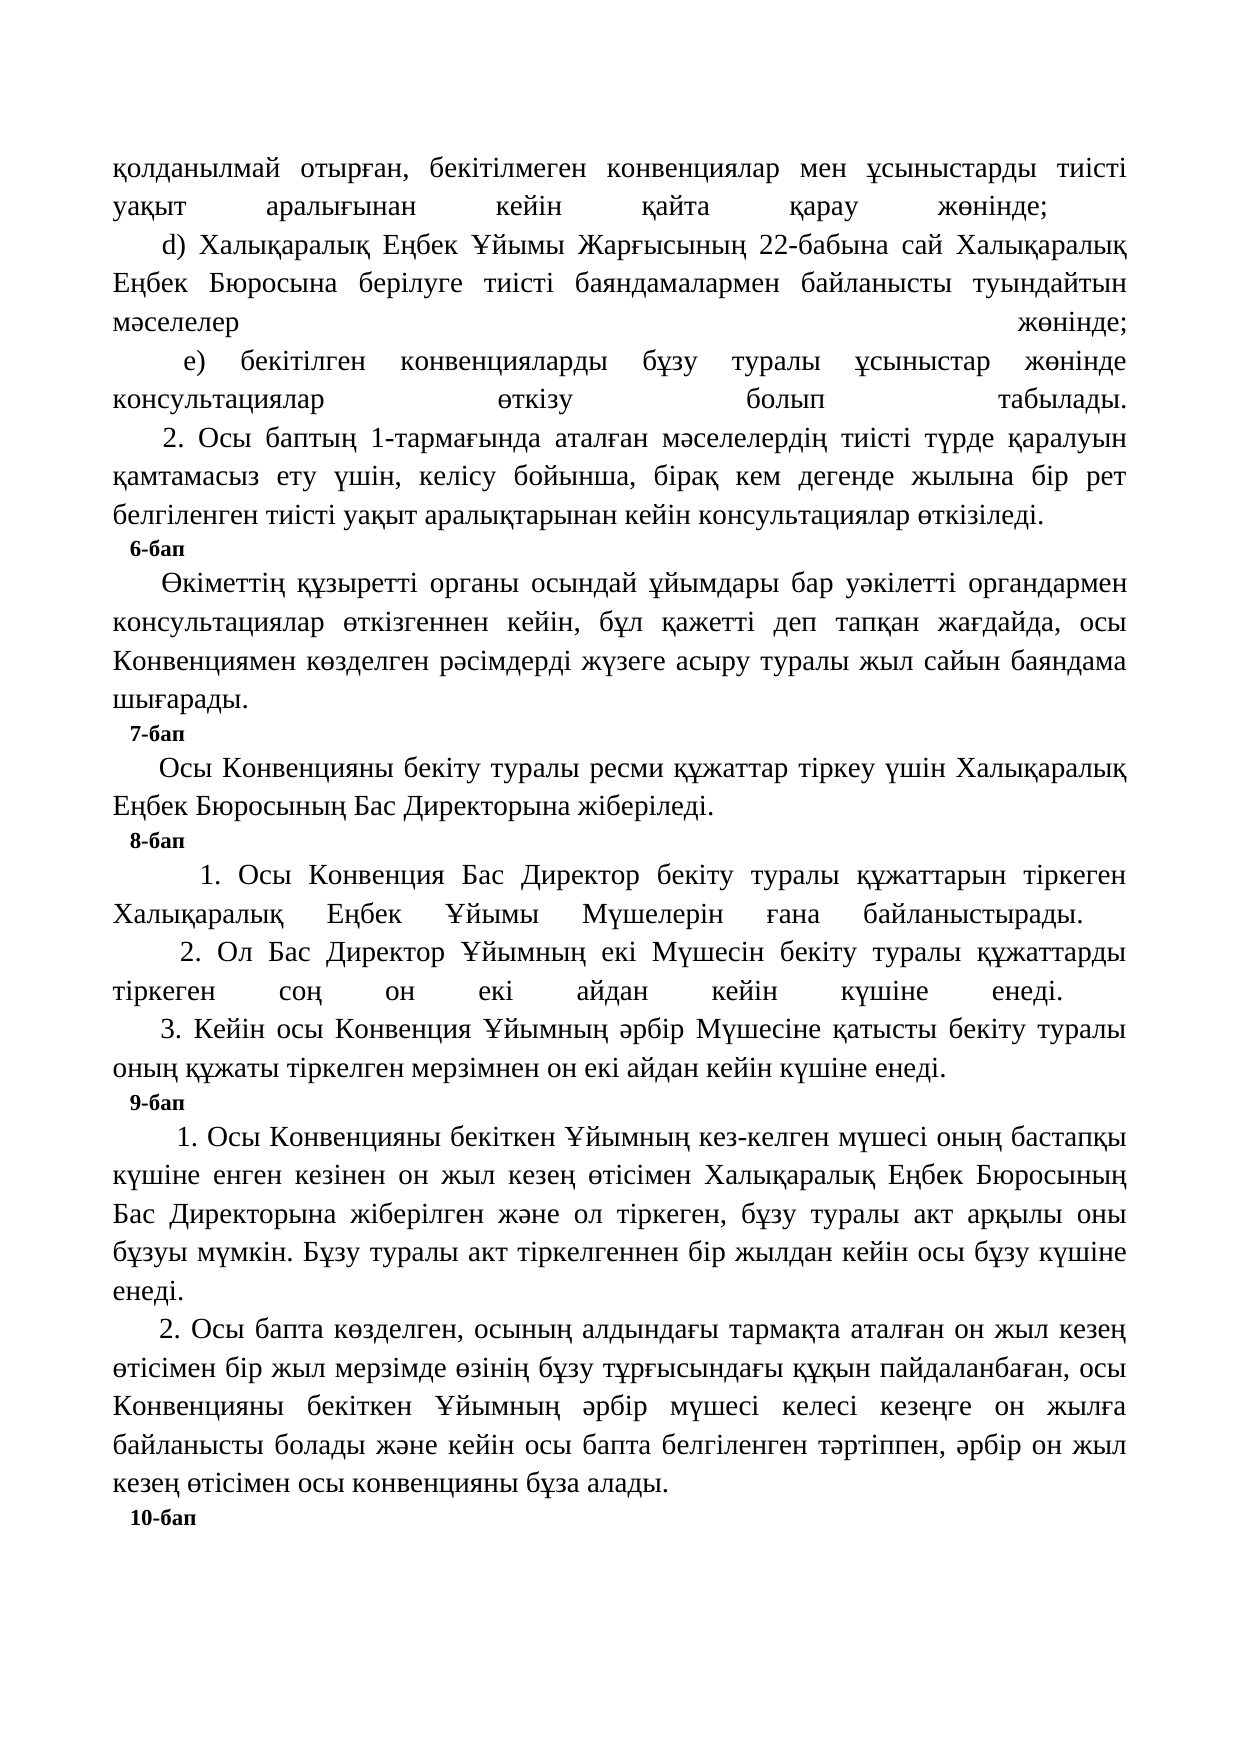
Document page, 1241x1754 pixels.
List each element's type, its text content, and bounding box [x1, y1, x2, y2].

text Өкiметтiң құзыреттi органы осындай ұйымдары бар уәкiлеттi органдармен консультациялар өткiзгеннен кейiн, бұл қажеттi деп тапқан жағдайда, осы Конвенциямен көзделген рәсiмдердi жүзеге асыру туралы жыл сайын баяндама шығарады. [112, 566, 1128, 715]
text 1. Осы Конвенция Бас Директор бекiту туралы құжаттарын тiркеген Халықаралық Еңбек Ұйымы Мүшелерiн ғана байланыстырады. 2. Ол Бас Директор Ұйымның екi Мүшесiн бекiту туралы құжаттарды тiркеген соң он екi айдан кейiн күшiне енедi. 3. Кейiн осы Конвенция Ұйымның әрбiр Мүшесiне қатысты бекiту туралы оның құжаты тiркелген мерзiмнен он екi айдан кейiн күшiне енедi. [112, 857, 1128, 1083]
text 1. Осы Конвенцияны бекiткен Ұйымның кез-келген мүшесi оның бастапқы күшiне енген кезiнен он жыл кезең өтiсiмен Халықаралық Еңбек Бюросының Бас Директорына жiберiлген және ол тiркеген, бұзу туралы акт арқылы оны бұзуы мүмкiн. Бұзу туралы акт тiркелгеннен бiр жылдан кейiн осы бұзу күшiне енедi. 2. Осы бапта көзделген, осының алдындағы тармақта аталған он жыл кезең өтiсiмен бiр жыл мерзiмде өзiнің бұзу тұрғысындағы құқын пайдаланбаған, осы Конвенцияны бекiткен Ұйымның әрбiр мүшесi келесi кезеңге он жылға байланысты болады және кейiн осы бапта белгiленген тәртiппен, әрбiр он жыл кезең өтiсiмен осы конвенцияны бұза алады. [112, 1119, 1128, 1499]
text 9-бап [112, 1088, 1128, 1115]
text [112, 150, 1128, 530]
text 8-бап [112, 827, 1128, 853]
text 7-бап [112, 720, 1128, 746]
text 6-бап [112, 535, 1128, 562]
text 10-бап [112, 1504, 1128, 1531]
text Осы Конвенцияны бекiту туралы ресми құжаттар тiркеу үшiн Халықаралық Еңбек Бюросының Бас Директорына жiберiледi. [112, 750, 1128, 822]
